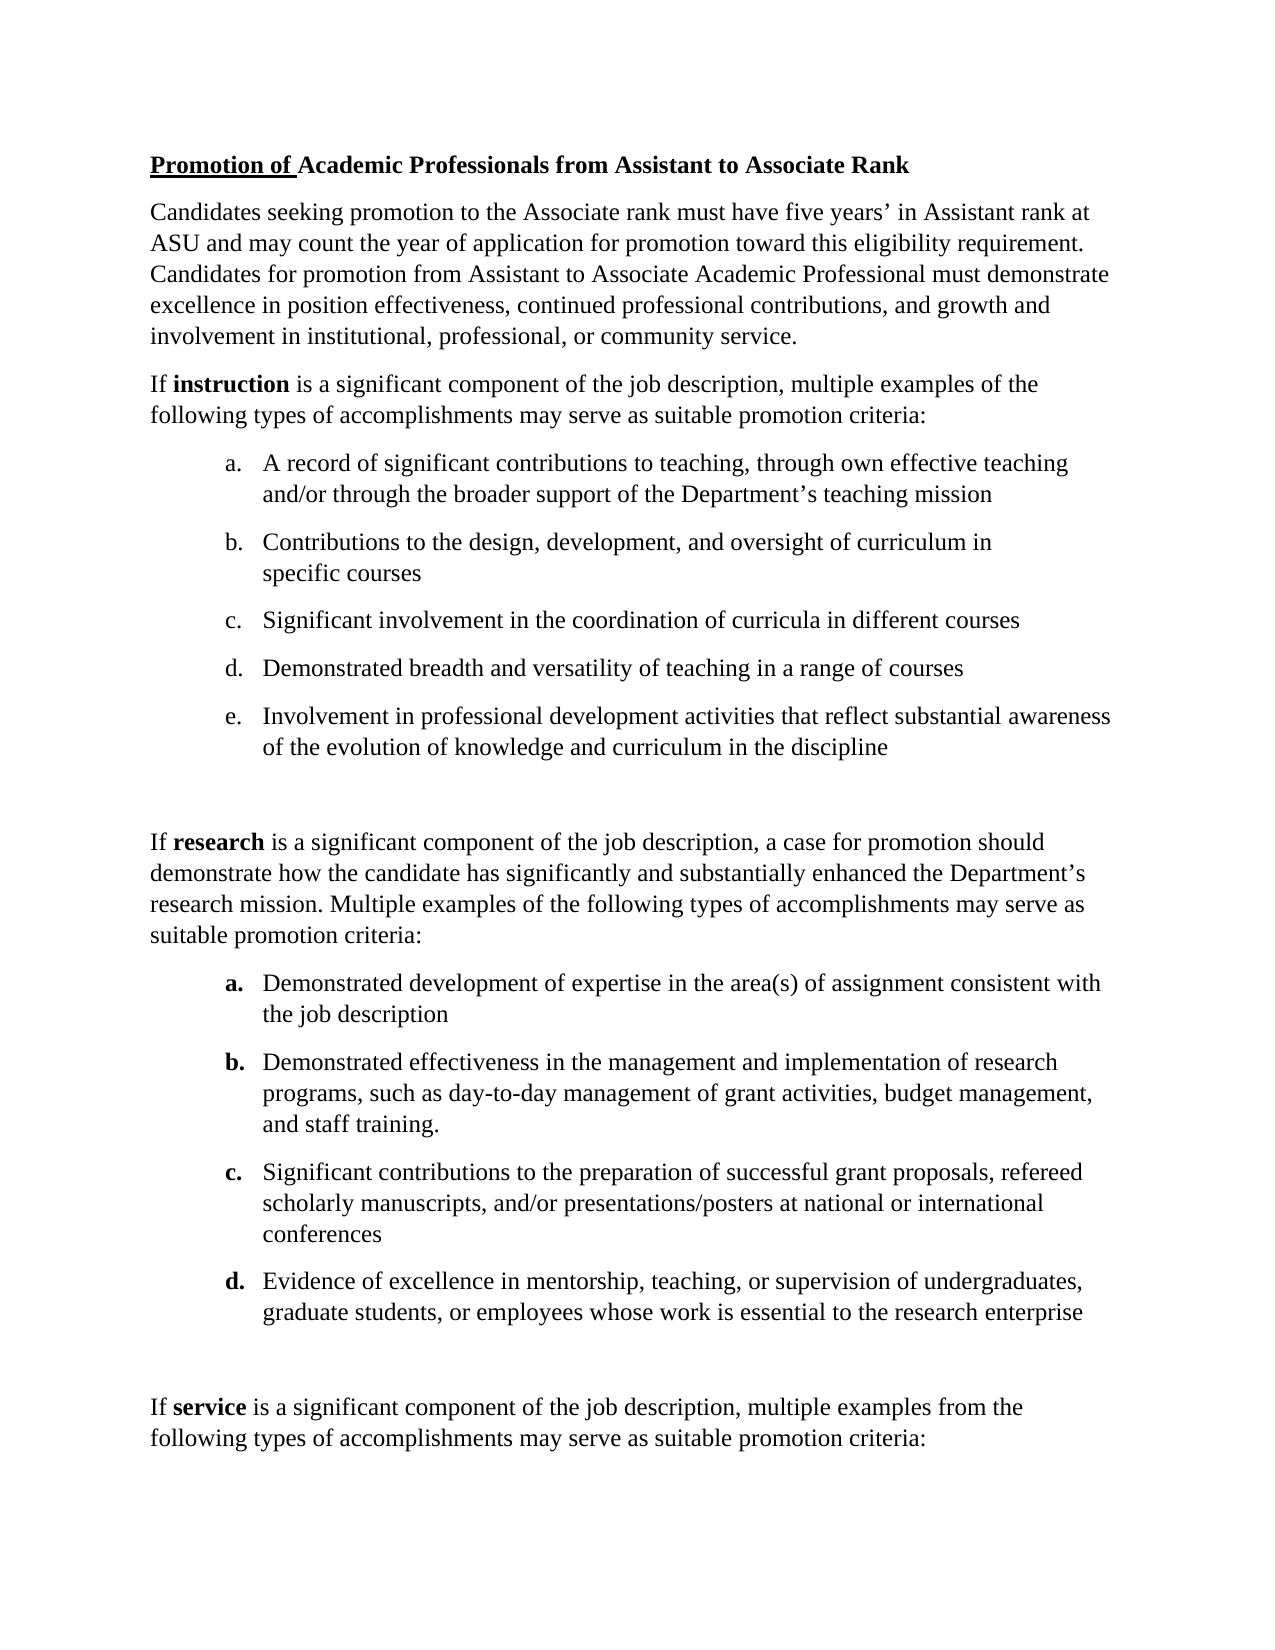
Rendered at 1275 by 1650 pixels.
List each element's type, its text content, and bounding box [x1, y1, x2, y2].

text If service is a significant component of the job description, multiple examples from the following types of accomplishments may serve as suitable promotion criteria: [150, 1392, 1026, 1452]
list Significant involvement in the coordination of curricula in different courses [225, 605, 1123, 634]
list Involvement in professional development activities that reflect substantial awareness of the evolution of knowledge and curriculum in the discipline [225, 701, 1111, 761]
subtitle Promotion of Academic Professionals from Assistant to Associate Rank [150, 150, 1123, 179]
list Contributions to the design, development, and oversight of curriculum in specific courses [225, 527, 1076, 587]
list Demonstrated effectiveness in the management and implementation of research programs, such as day-to-day management of grant activities, budget management, and staff training. [225, 1047, 1093, 1138]
list A record of significant contributions to teaching, through own effective teaching and/or through the broader support of the Department’s teaching mission [225, 448, 1069, 508]
text If research is a significant component of the job description, a case for promotion should demonstrate how the candidate has significantly and substantially enhanced the Department’s research mission. Multiple examples of the following types of accomplishments may serve as suitable promotion criteria: [150, 827, 1123, 949]
list Demonstrated breadth and versatility of teaching in a range of courses [225, 653, 1123, 682]
list Demonstrated development of expertise in the area(s) of assignment consistent with the job description [225, 968, 1101, 1028]
text Candidates seeking promotion to the Associate rank must have five years’ in Assistant rank at ASU and may count the year of application for promotion toward this eligibility requirement. Candidates for promotion from Assistant to Associate Academic Professional must demonstrate excellence in position effectiveness, continued professional contributions, and growth and involvement in institutional, professional, or community service. [150, 197, 1112, 350]
list Significant contributions to the preparation of successful grant proposals, refereed scholarly manuscripts, and/or presentations/posters at national or international conferences [225, 1157, 1083, 1248]
text If instruction is a significant component of the job description, multiple examples of the following types of accomplishments may serve as suitable promotion criteria: [150, 369, 1041, 429]
list Evidence of excellence in mentorship, teaching, or supervision of undergraduates, graduate students, or employees whose work is essential to the research enterprise [225, 1266, 1083, 1326]
